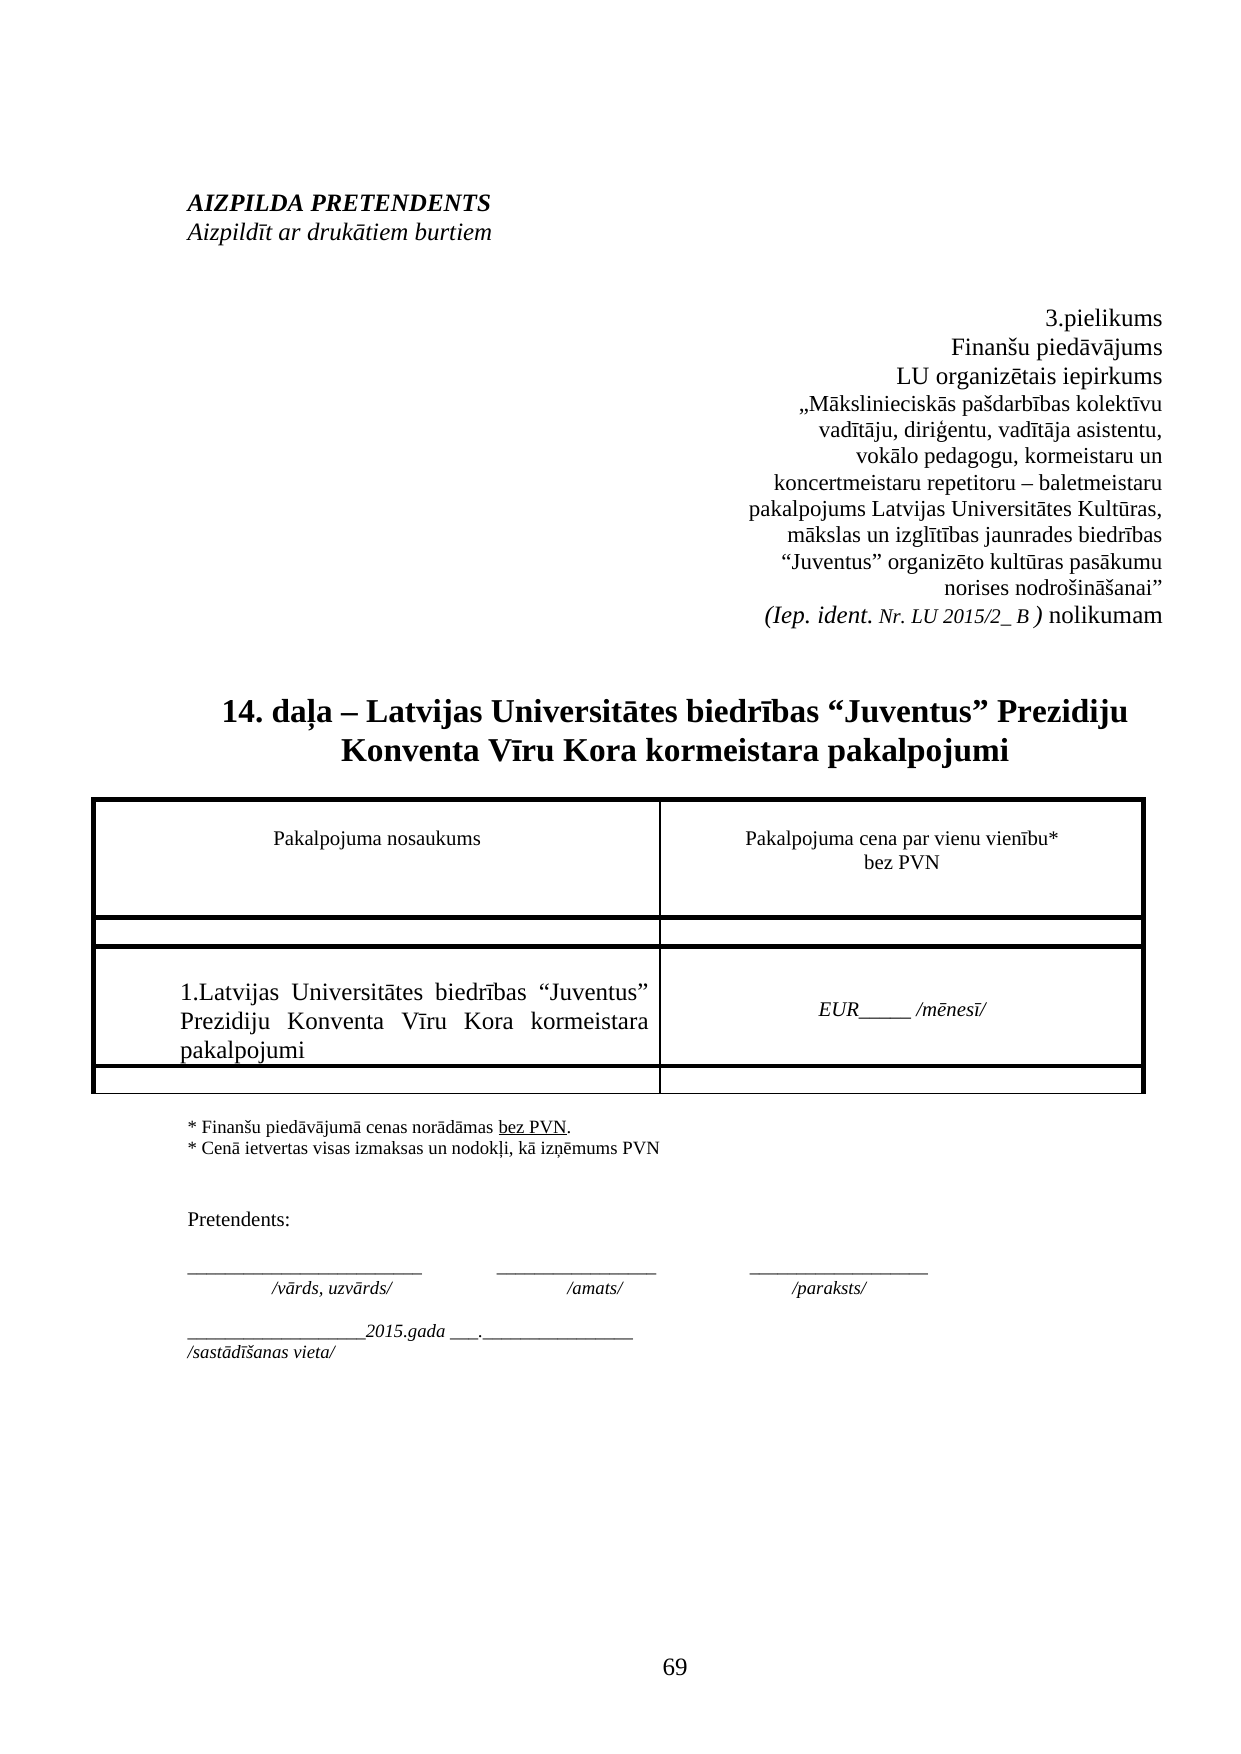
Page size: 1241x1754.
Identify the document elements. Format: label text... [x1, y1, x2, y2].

text 3.pielikums [937, 303, 1162, 332]
text (Iep. ident. Nr. LU 2015/2_ B ) nolikumam [187, 601, 1162, 629]
text “Juventus” organizēto kultūras pasākumu [251, 548, 1162, 574]
text koncertmeistaru repetitoru – baletmeistaru [251, 469, 1162, 495]
table_header Pakalpojuma nosaukums [96, 802, 659, 915]
text pakalpojums Latvijas Universitātes Kultūras, [251, 495, 1162, 522]
text vadītāju, diriģentu, vadītāja asistentu, [251, 416, 1162, 442]
text Aizpildīt ar drukātiem burtiem [187, 217, 1162, 246]
table_cell [96, 920, 659, 944]
text AIZPILDA PRETENDENTS [187, 188, 1162, 217]
text Finanšu piedāvājums [937, 332, 1162, 361]
text /vārds, uzvārds/ /amats/ /paraksts/ [187, 1277, 1162, 1298]
text _________________________ _________________ ___________________ [187, 1255, 1162, 1277]
table_cell [661, 1068, 1141, 1092]
table_cell EUR_____ /mēnesī/ [661, 949, 1141, 1064]
text vokālo pedagogu, kormeistaru un [251, 442, 1162, 469]
text „Mākslinieciskās pašdarbības kolektīvu [251, 390, 1162, 416]
table_cell [661, 920, 1141, 944]
text norises nodrošināšanai” [187, 574, 1162, 601]
text ___________________2015.gada ___.________________ [187, 1320, 1162, 1341]
text Pretendents: [187, 1207, 1162, 1231]
text /sastādīšanas vieta/ [187, 1341, 1162, 1363]
table_header Pakalpojuma cena par vienu vienību* bez PVN [661, 802, 1141, 915]
text LU organizētais iepirkums [187, 361, 1162, 390]
table_cell 1.Latvijas Universitātes biedrības “Juventus” Prezidiju Konventa Vīru Kora kormeistara pakalpojumi [96, 949, 659, 1064]
text 14. daļa – Latvijas Universitātes biedrības “Juventus” Prezidiju Konventa Vīru Kora kormeistara pakalpojumi [187, 692, 1162, 768]
table_cell [96, 1068, 659, 1092]
text * Cenā ietvertas visas izmaksas un nodokļi, kā izņēmums PVN [187, 1137, 1162, 1159]
text mākslas un izglītības jaunrades biedrības [251, 522, 1162, 548]
text * Finanšu piedāvājumā cenas norādāmas bez PVN. [187, 1116, 1162, 1137]
